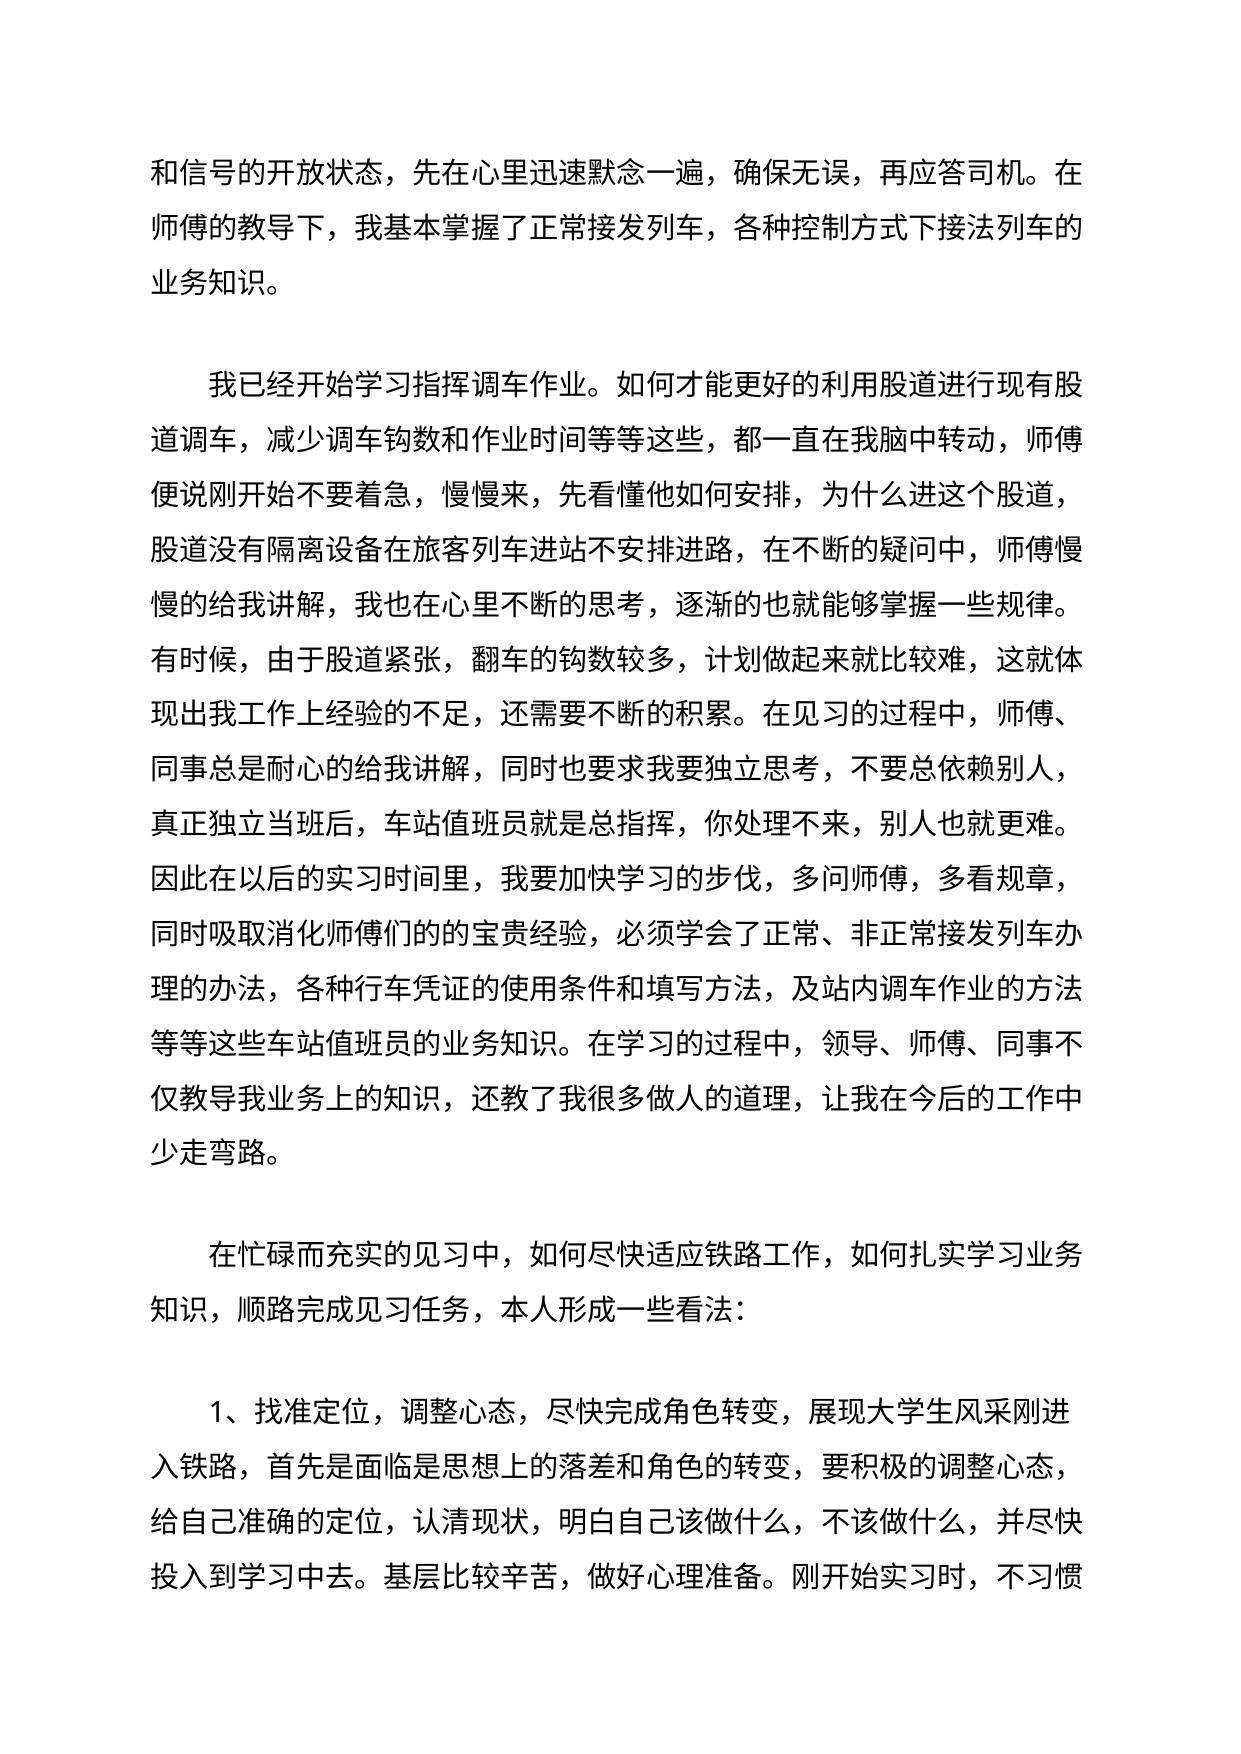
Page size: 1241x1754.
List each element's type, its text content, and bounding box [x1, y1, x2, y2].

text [150, 1388, 1090, 1596]
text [150, 150, 1090, 302]
text 我已经开始学习指挥调车作业。如何才能更好的利用股道进行现有股道调车，减少调车钩数和作业时间等等这些，都一直在我脑中转动，师傅便说刚开始不要着急，慢慢来，先看懂他如何安排，为什么进这个股道，股道没有隔离设备在旅客列车进站不安排进路，在不断的疑问中，师傅慢慢的给我讲解，我也在心里不断的思考，逐渐的也就能够掌握一些规律。有时候，由于股道紧张，翻车的钩数较多，计划做起来就比较难，这就体现出我工作上经验的不足，还需要不断的积累。在见习的过程中，师傅、同事总是耐心的给我讲解，同时也要求我要独立思考，不要总依赖别人，真正独立当班后，车站值班员就是总指挥，你处理不来，别人也就更难。因此在以后的实习时间里，我要加快学习的步伐，多问师傅，多看规章，同时吸取消化师傅们的的宝贵经验，必须学会了正常、非正常接发列车办理的办法，各种行车凭证的使用条件和填写方法，及站内调车作业的方法等等这些车站值班员的业务知识。在学习的过程中，领导、师傅、同事不仅教导我业务上的知识，还教了我很多做人的道理，让我在今后的工作中少走弯路。 [150, 362, 1090, 1172]
text 在忙碌而充实的见习中，如何尽快适应铁路工作，如何扎实学习业务知识，顺路完成见习任务，本人形成一些看法： [150, 1232, 1090, 1329]
